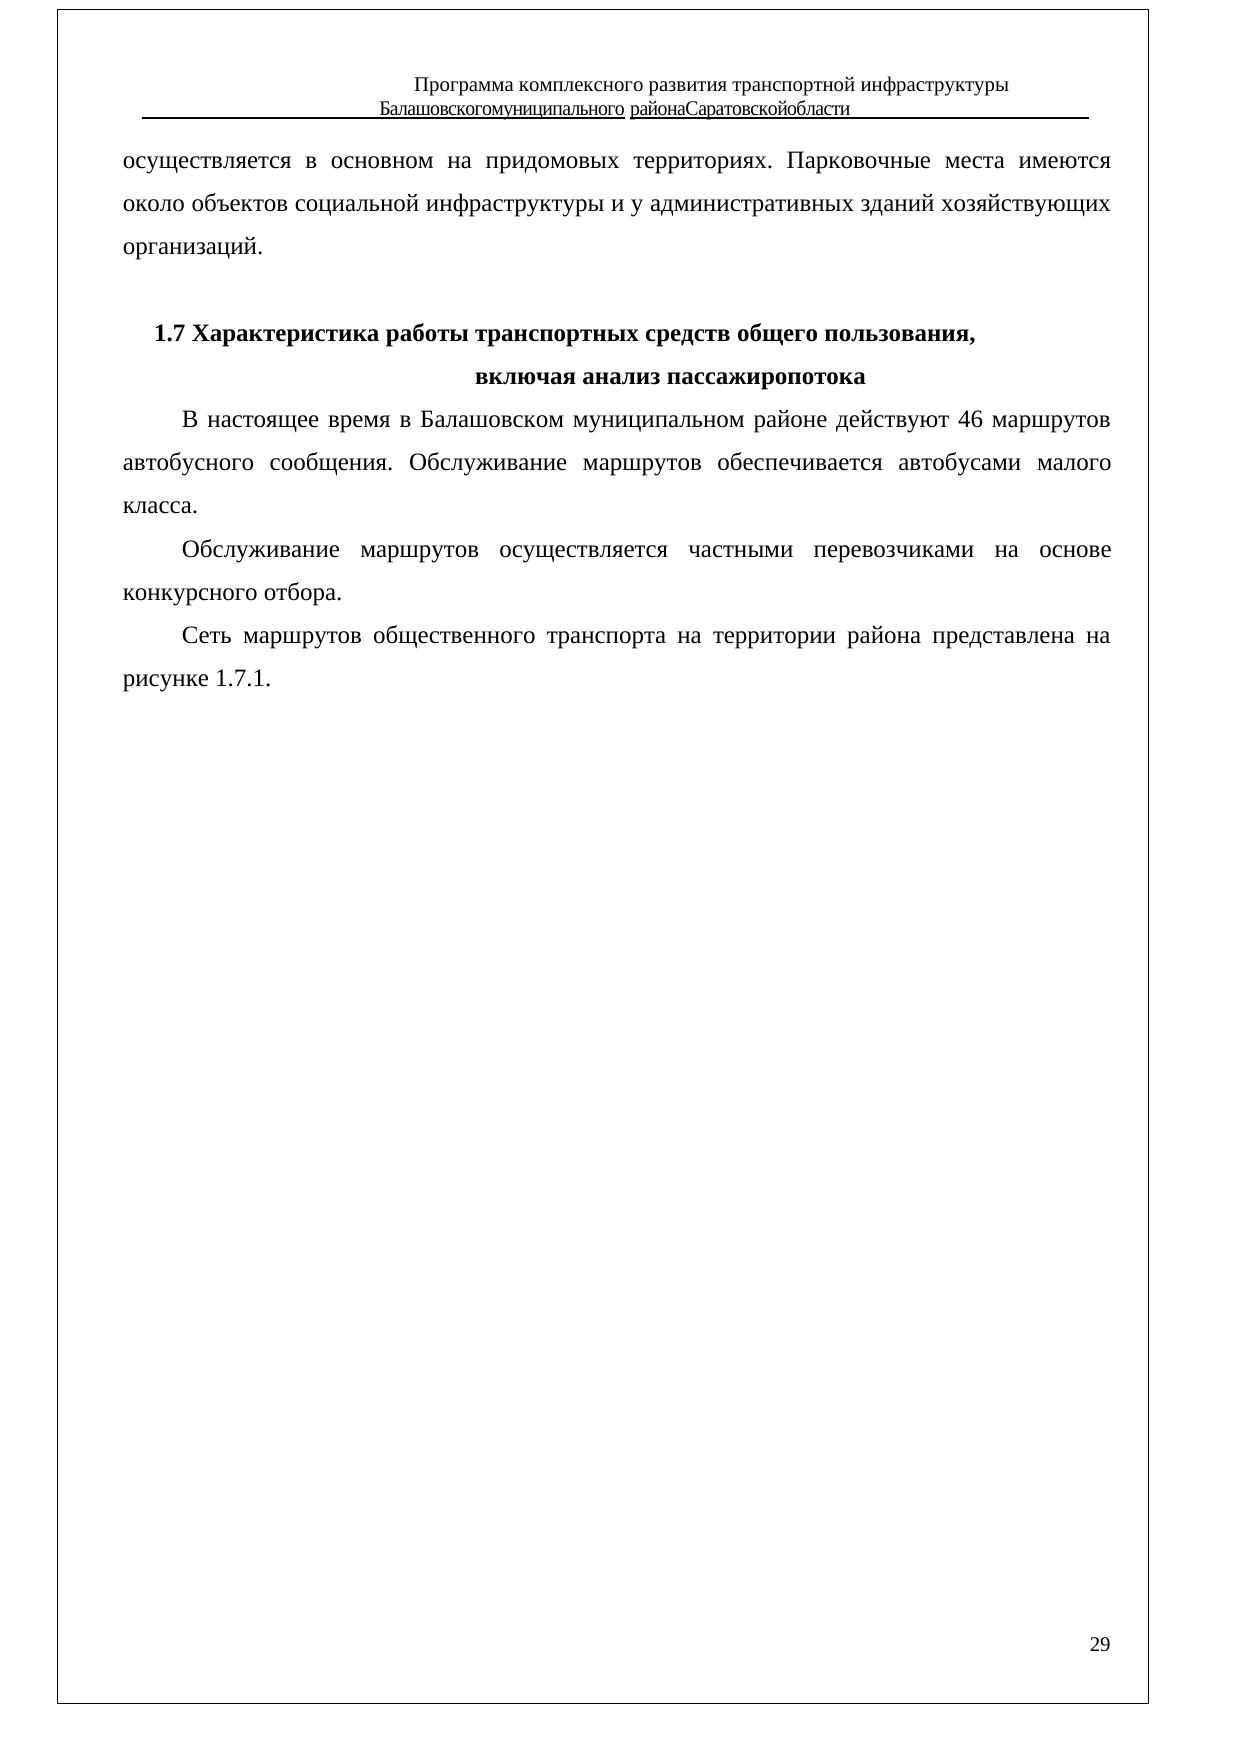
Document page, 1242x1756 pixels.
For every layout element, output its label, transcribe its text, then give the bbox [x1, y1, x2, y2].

text Балашовскогомуниципального районаСаратовскойобласти [142, 96, 1152, 120]
text Обслуживание маршрутов осуществляется частными перевозчиками на основе конкурсного отбора. [123, 534, 1113, 606]
text Сеть маршрутов общественного транспорта на территории района представлена на рисунке 1.7.1. [123, 620, 1112, 692]
text осуществляется в основном на придомовых территориях. Парковочные места имеются около объектов социальной инфраструктуры и у административных зданий хозяйствующих организаций. [123, 145, 1112, 260]
subtitle Характеристика работы транспортных средств общего пользования, включая анализ пассажиропотока [154, 318, 1077, 390]
text Программа комплексного развития транспортной инфраструктуры [355, 72, 1112, 96]
text В настоящее время в Балашовском муниципальном районе действуют 46 маршрутов автобусного сообщения. Обслуживание маршрутов обеспечивается автобусами малого класса. [123, 404, 1112, 519]
